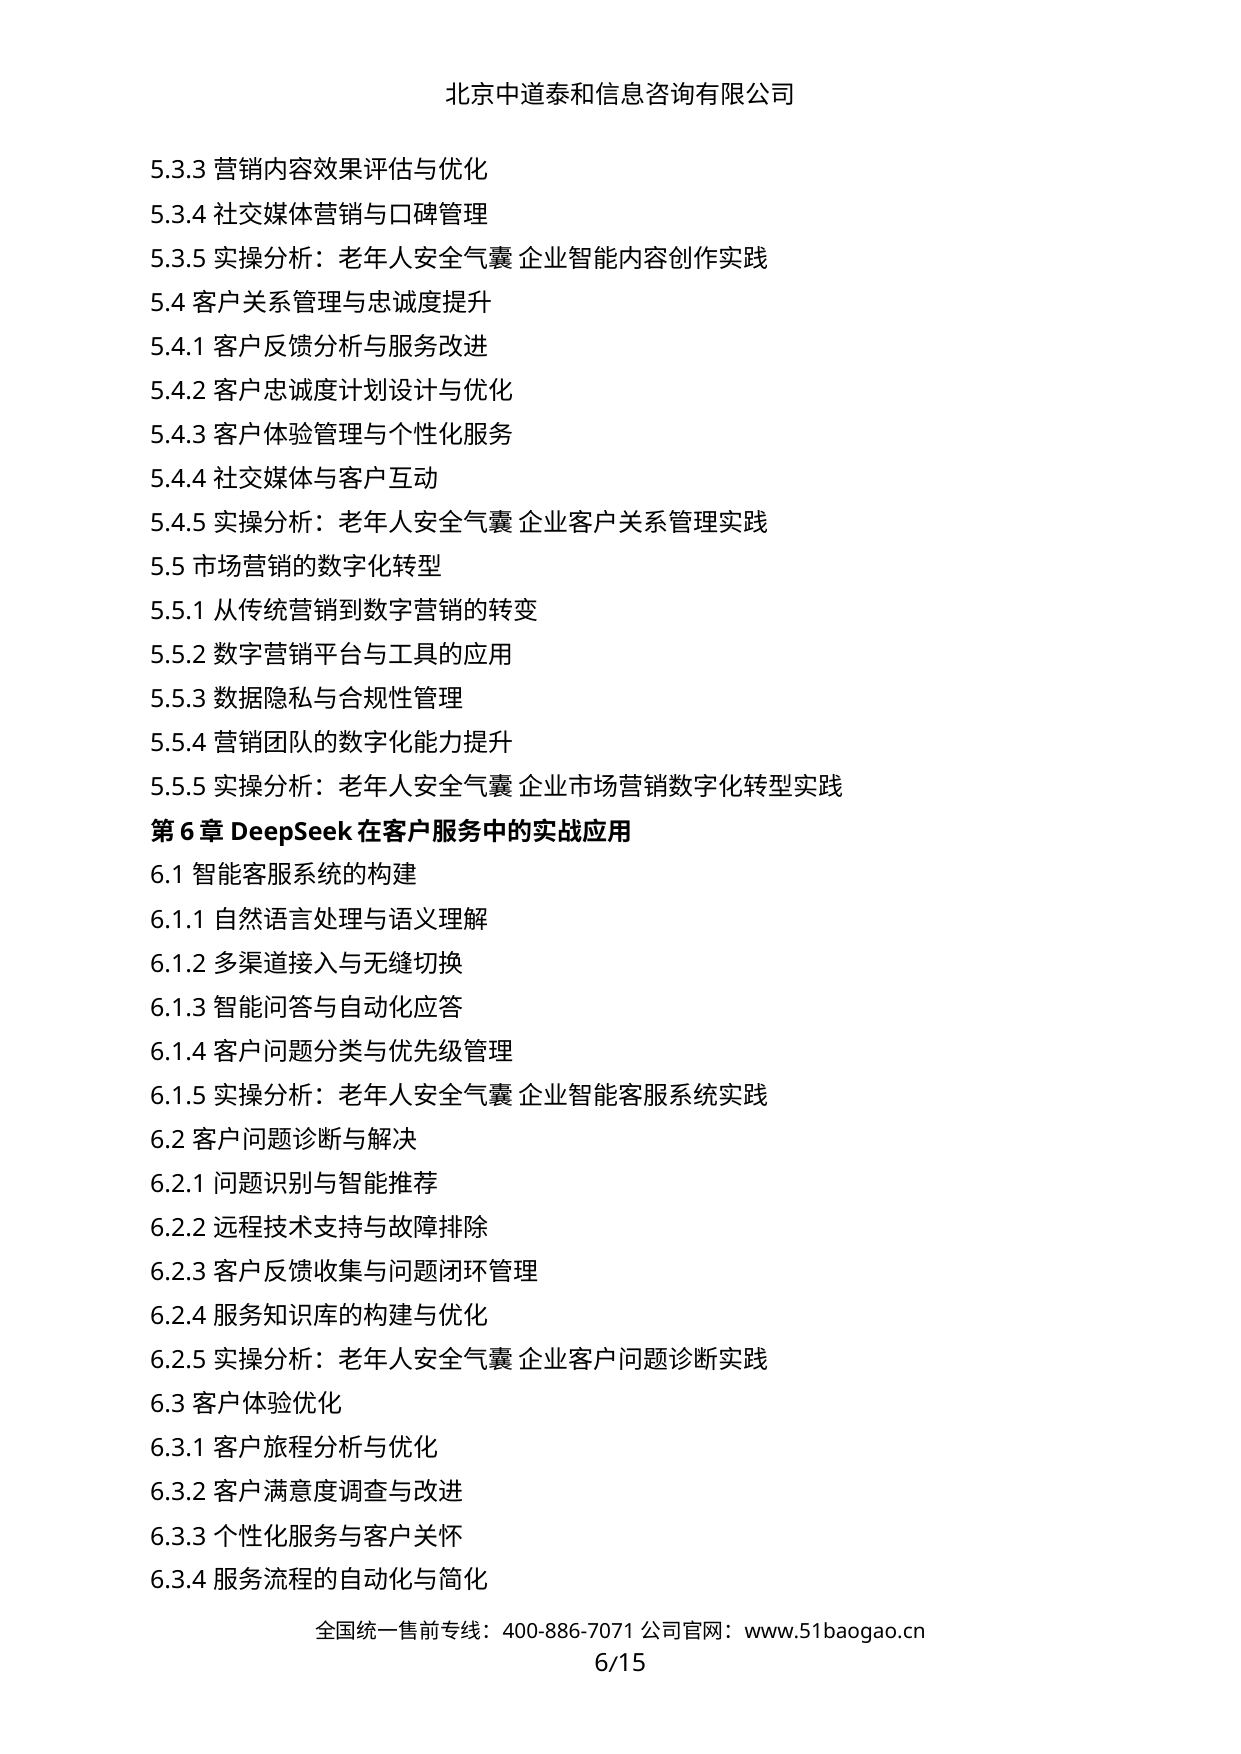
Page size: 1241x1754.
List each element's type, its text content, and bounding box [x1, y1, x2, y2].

text 5.4.1 客户反馈分析与服务改进 [150, 326, 1090, 362]
text 5.3.5 实操分析：老年人安全气囊 企业智能内容创作实践 [150, 238, 1090, 274]
text 5.5.4 营销团队的数字化能力提升 [150, 723, 1090, 759]
text 6.1 智能客服系统的构建 [150, 855, 1090, 891]
text 5.5.1 从传统营销到数字营销的转变 [150, 591, 1090, 627]
text 5.5 市场营销的数字化转型 [150, 547, 1090, 583]
text 5.4.2 客户忠诚度计划设计与优化 [150, 370, 1090, 407]
text 6.3.2 客户满意度调查与改进 [150, 1472, 1090, 1508]
text 6.2.5 实操分析：老年人安全气囊 企业客户问题诊断实践 [150, 1340, 1090, 1376]
text 6.3.1 客户旅程分析与优化 [150, 1428, 1090, 1464]
text 6.1.3 智能问答与自动化应答 [150, 987, 1090, 1023]
text 6.3 客户体验优化 [150, 1384, 1090, 1420]
text 6.1.1 自然语言处理与语义理解 [150, 899, 1090, 935]
text 6.1.4 客户问题分类与优先级管理 [150, 1031, 1090, 1067]
text 5.4 客户关系管理与忠诚度提升 [150, 282, 1090, 318]
text 5.4.4 社交媒体与客户互动 [150, 458, 1090, 495]
text 5.3.4 社交媒体营销与口碑管理 [150, 194, 1090, 230]
text 5.5.5 实操分析：老年人安全气囊 企业市场营销数字化转型实践 [150, 767, 1090, 803]
text 6.2.2 远程技术支持与故障排除 [150, 1207, 1090, 1244]
text 5.5.3 数据隐私与合规性管理 [150, 679, 1090, 715]
text 6.3.3 个性化服务与客户关怀 [150, 1516, 1090, 1552]
text 6.2.1 问题识别与智能推荐 [150, 1163, 1090, 1200]
text 6.2 客户问题诊断与解决 [150, 1119, 1090, 1156]
text 6.1.2 多渠道接入与无缝切换 [150, 943, 1090, 979]
text 6.1.5 实操分析：老年人安全气囊 企业智能客服系统实践 [150, 1075, 1090, 1112]
text 5.4.3 客户体验管理与个性化服务 [150, 414, 1090, 451]
text 6.2.3 客户反馈收集与问题闭环管理 [150, 1252, 1090, 1288]
text 6.3.4 服务流程的自动化与简化 [150, 1560, 1090, 1596]
text 5.5.2 数字营销平台与工具的应用 [150, 635, 1090, 671]
text 5.3.3 营销内容效果评估与优化 [150, 150, 1090, 186]
text 第6章 DeepSeek在客户服务中的实战应用 [150, 811, 1090, 847]
text 5.4.5 实操分析：老年人安全气囊 企业客户关系管理实践 [150, 502, 1090, 539]
text 6.2.4 服务知识库的构建与优化 [150, 1296, 1090, 1332]
